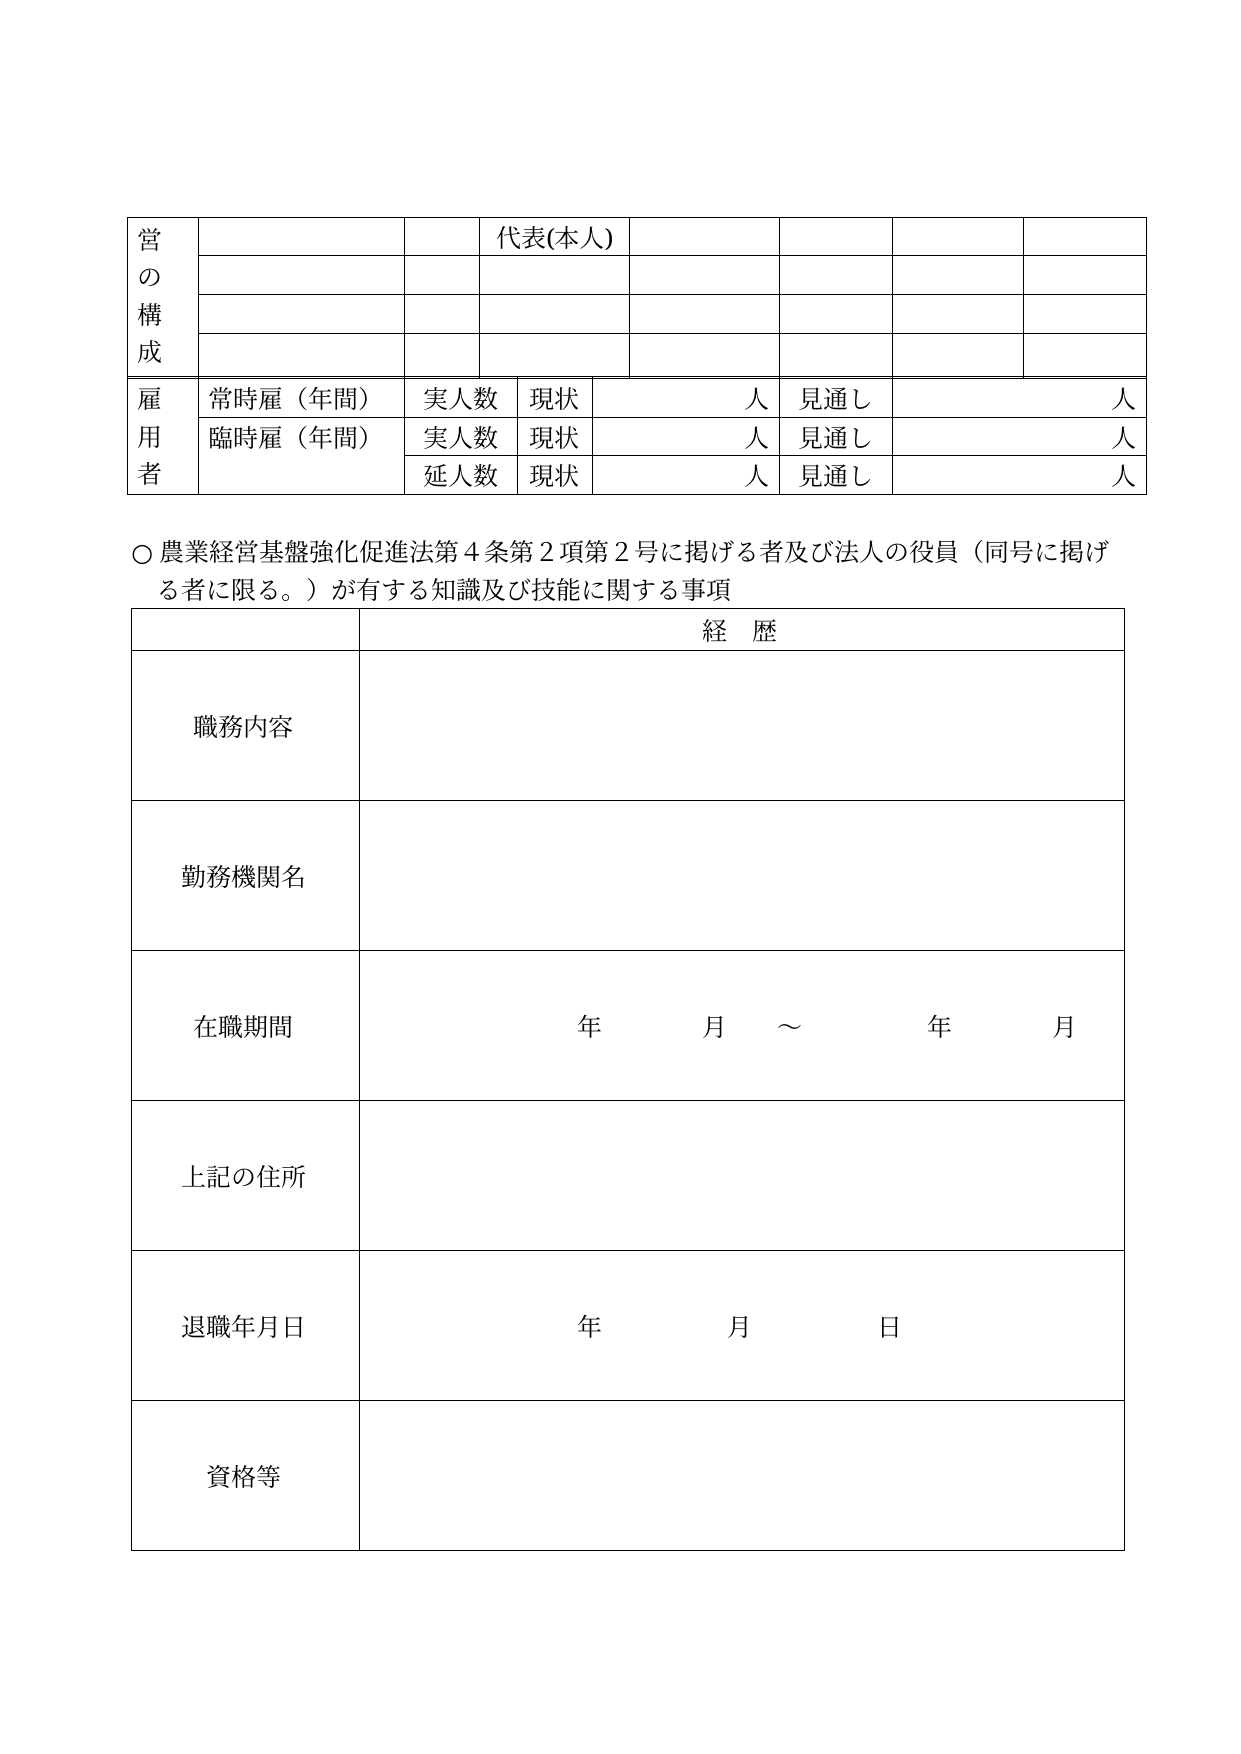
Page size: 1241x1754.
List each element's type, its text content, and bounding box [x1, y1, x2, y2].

table_cell 年 月 日 [360, 1251, 1124, 1400]
table_cell [630, 256, 779, 294]
table_cell 人 [893, 379, 1146, 417]
table_cell [893, 218, 1023, 255]
table_cell 実人数 [405, 379, 517, 417]
table_cell [630, 295, 779, 332]
table_cell [630, 218, 779, 255]
table_cell 人 [593, 379, 779, 417]
table_cell [1024, 256, 1146, 294]
table_cell 見通し [780, 456, 892, 494]
table_cell 雇 用 者 [128, 379, 198, 494]
table_header 経 歴 [360, 609, 1124, 650]
table_cell 人 [593, 456, 779, 494]
table_cell 人 [893, 418, 1146, 455]
table_cell [480, 295, 629, 332]
table_cell [360, 801, 1124, 950]
table_cell 現状 [518, 379, 592, 417]
table_cell 現状 [518, 456, 592, 494]
table_header [132, 609, 359, 650]
table_cell 上記の住所 [132, 1101, 359, 1250]
table_cell [199, 218, 404, 255]
table_cell [780, 334, 892, 376]
table_cell [893, 256, 1023, 294]
table_cell [780, 218, 892, 255]
table_cell 在職期間 [132, 951, 359, 1100]
table_cell [1024, 218, 1146, 255]
table_cell [360, 651, 1124, 800]
table_cell 人 [893, 456, 1146, 494]
table_cell 実人数 [405, 418, 517, 455]
table_cell [630, 334, 779, 376]
text ○ 農業経営基盤強化促進法第４条第２項第２号に掲げる者及び法人の役員（同号に掲げる者に限る。）が有する知識及び技能に関する事項 [131, 532, 1125, 607]
table_cell 現状 [518, 418, 592, 455]
table_cell [1024, 295, 1146, 332]
table_cell 代表(本人) [480, 218, 629, 255]
table_cell 職務内容 [132, 651, 359, 800]
table_cell [199, 334, 404, 376]
table_cell [405, 295, 479, 332]
table_cell [893, 334, 1023, 376]
table_cell 勤務機関名 [132, 801, 359, 950]
table_cell [1024, 334, 1146, 376]
table_cell [893, 295, 1023, 332]
table_cell [405, 256, 479, 294]
table_cell 資格等 [132, 1401, 359, 1550]
table_cell 延人数 [405, 456, 517, 494]
table_cell [480, 256, 629, 294]
table_cell 退職年月日 [132, 1251, 359, 1400]
table_cell [360, 1401, 1124, 1550]
table_cell 臨時雇（年間） [199, 418, 404, 494]
table_cell [780, 256, 892, 294]
table_cell 人 [593, 418, 779, 455]
table_cell 年 月 ～ 年 月 [360, 951, 1124, 1100]
table_cell [199, 295, 404, 332]
table_cell [360, 1101, 1124, 1250]
table_cell [780, 295, 892, 332]
table_cell [480, 334, 629, 376]
table_cell [405, 334, 479, 376]
table_cell 見通し [780, 418, 892, 455]
table_cell [199, 256, 404, 294]
table_cell [405, 218, 479, 255]
table_cell 常時雇（年間） [199, 379, 404, 417]
table_cell 見通し [780, 379, 892, 417]
